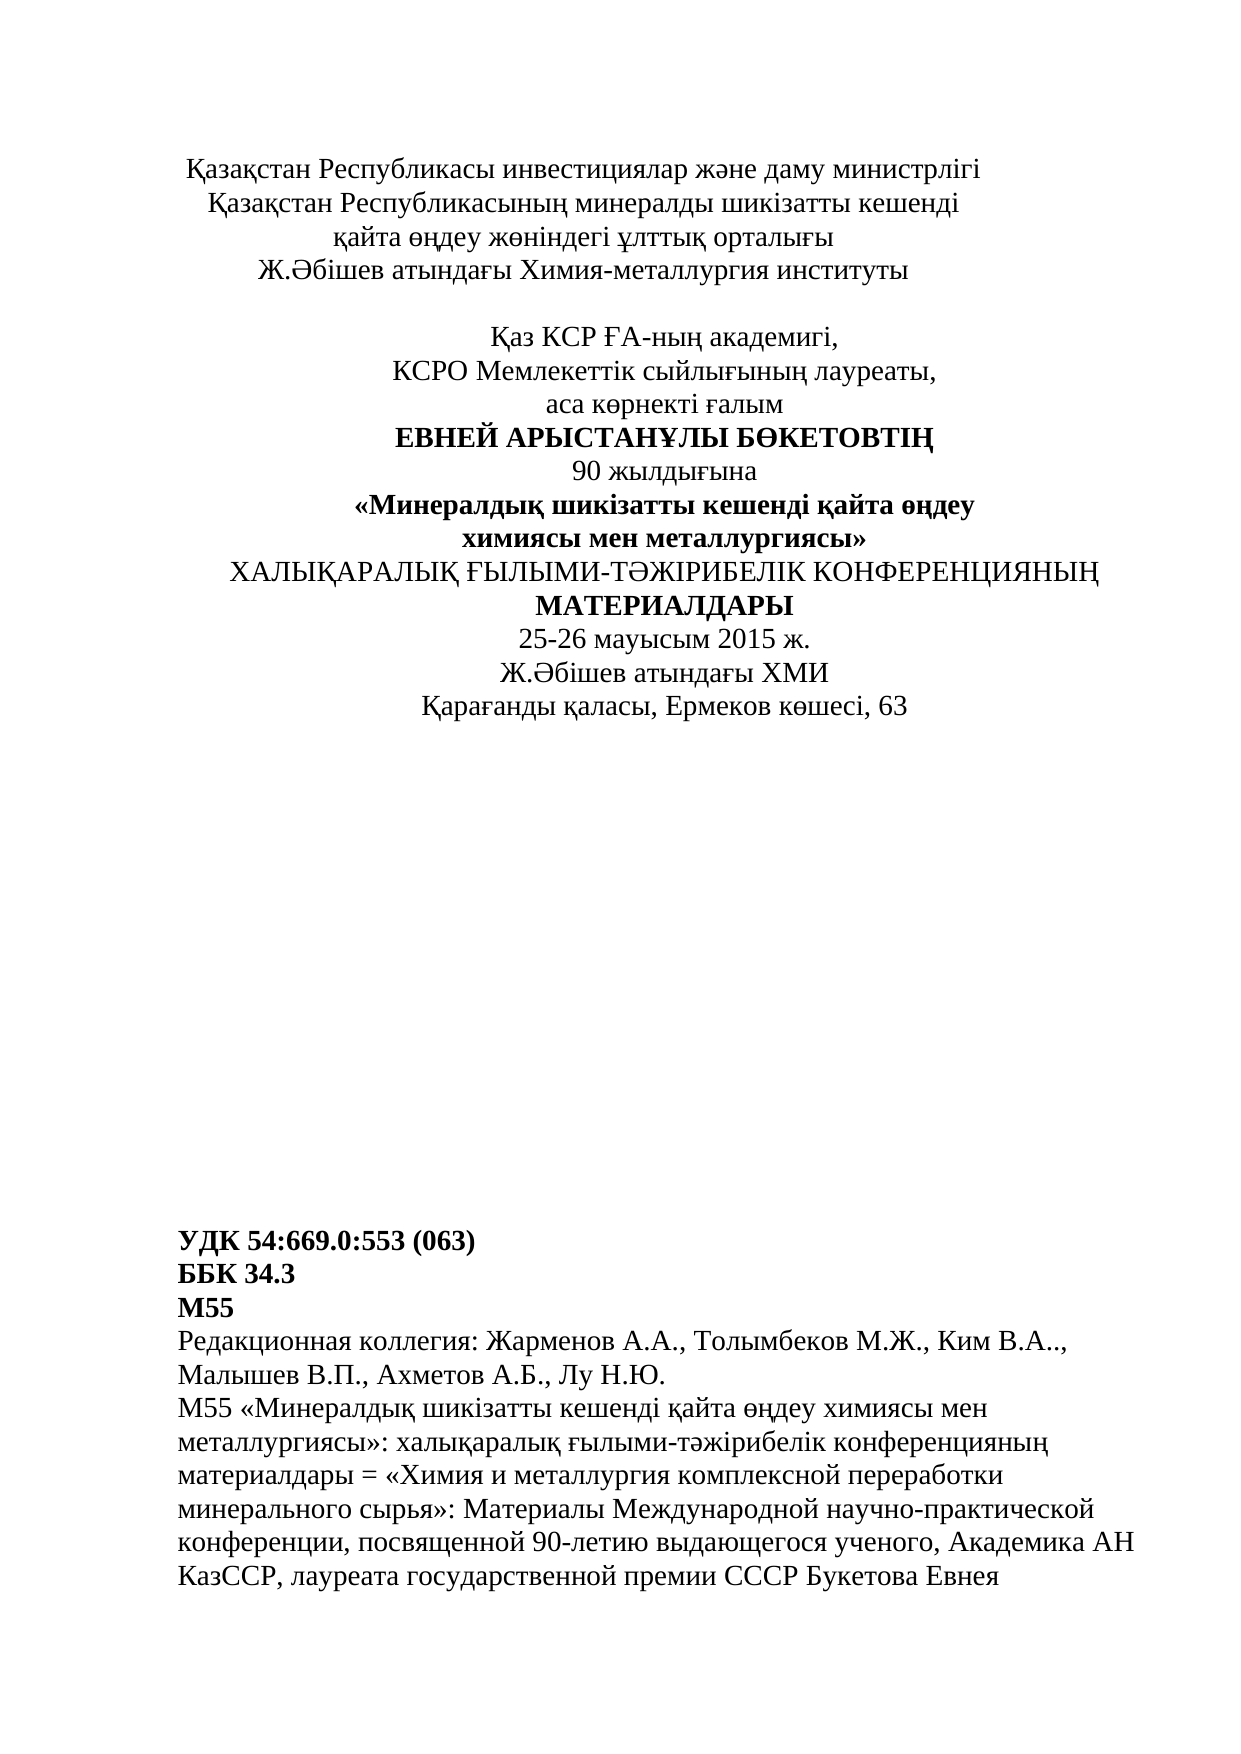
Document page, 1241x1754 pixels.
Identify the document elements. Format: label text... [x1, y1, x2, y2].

text Қарағанды қаласы, Ермеков көшесі, 63 [177, 688, 1152, 722]
text «Минералдық шикізатты кешенді қайта өңдеу [177, 487, 1152, 521]
text МАТЕРИАЛДАРЫ [177, 588, 1152, 621]
text химиясы мен металлургиясы» [177, 521, 1152, 554]
table_cell Қазақстан Республикасының минералды шикізатты кешенді қайта өңдеу жөніндегі ұлттық орталығы [166, 185, 1001, 252]
text 25-26 мауысым 2015 ж. [177, 621, 1152, 655]
text М55 [177, 1290, 1152, 1323]
text Қаз КСР ҒА-ның академигі, [177, 319, 1152, 353]
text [177, 1390, 1152, 1592]
text Ж.Әбішев атындағы ХМИ [177, 655, 1152, 688]
text аса көрнекті ғалым [177, 386, 1152, 420]
table_header Қазақстан Республикасы инвестициялар және даму министрлігі [166, 152, 1001, 185]
text 90 жылдығына [177, 453, 1152, 487]
text КСРО Мемлекеттік сыйлығының лауреаты, [177, 353, 1152, 386]
text УДК 54:669.0:553 (063) [177, 1223, 1152, 1256]
text ЕВНЕЙ АРЫСТАНҰЛЫ БӨКЕТОВТІҢ [177, 420, 1152, 453]
text ББК 34.3 [177, 1256, 1152, 1290]
table_cell Ж.Әбішев атындағы Химия-металлургия институты [166, 252, 1001, 286]
text ХАЛЫҚАРАЛЫҚ ҒЫЛЫМИ-ТӘЖІРИБЕЛІК КОНФЕРЕНЦИЯНЫҢ [177, 554, 1152, 588]
text Редакционная коллегия: Жарменов A.A., Толымбеков М.Ж., Ким В.А.., Малышев В.П., Ахметов А.Б., Лу Н.Ю. [177, 1323, 1152, 1390]
